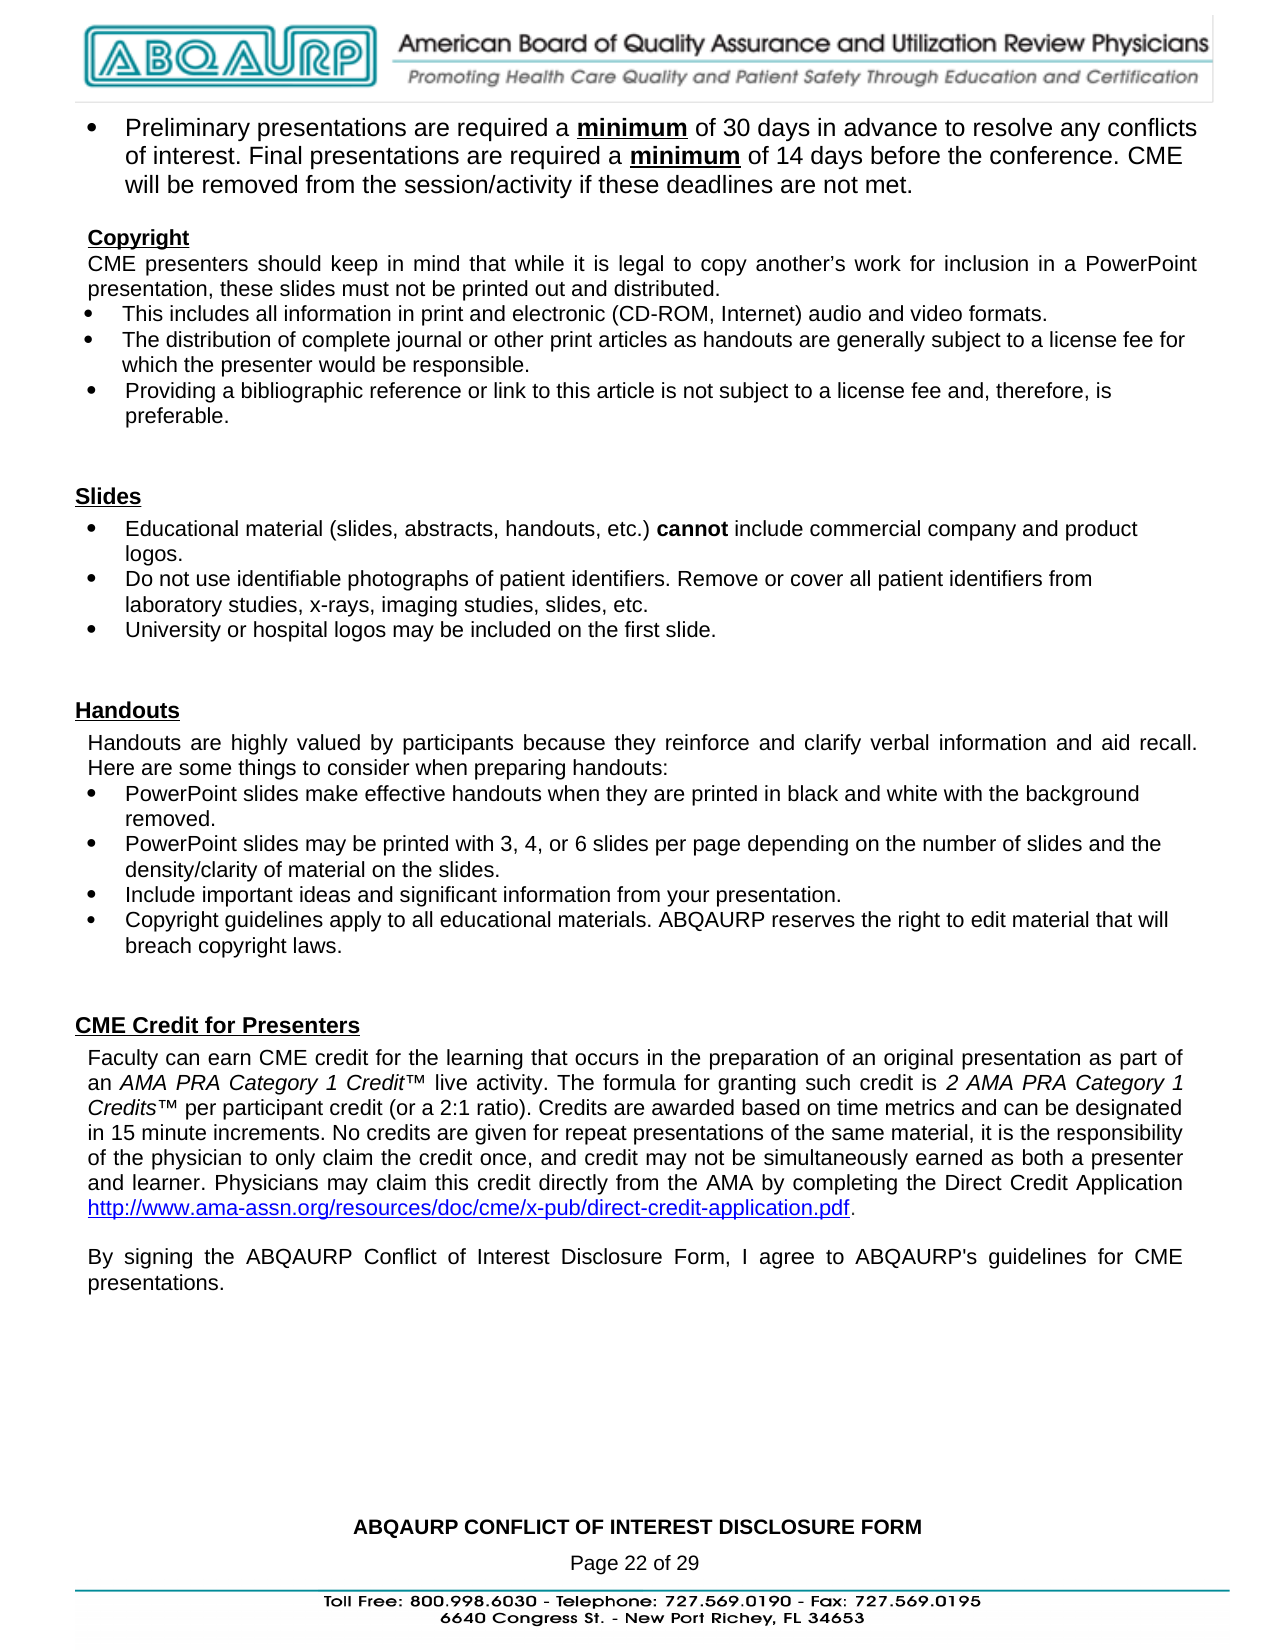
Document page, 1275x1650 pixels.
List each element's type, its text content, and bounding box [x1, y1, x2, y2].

list University or hospital logos may be included on the first slide. [87, 617, 1200, 643]
list Copyright guidelines apply to all educational materials. ABQAURP reserves the right to edit material that will breach copyright laws. [87, 907, 1191, 958]
text Copyright [87, 225, 1086, 250]
picture [75, 1579, 1230, 1650]
text CME presenters should keep in mind that while it is legal to copy another’s work for inclusion in a PowerPoint presentation, these slides must not be printed out and distributed. [87, 251, 1200, 301]
subtitle Handouts [75, 697, 1200, 724]
list Educational material (slides, abstracts, handouts, etc.) cannot include commercial company and product logos. [87, 516, 1200, 566]
picture [75, 15, 1214, 104]
list PowerPoint slides make effective handouts when they are printed in black and white with the background removed. [87, 780, 1200, 831]
subtitle Slides [75, 483, 1200, 509]
text ABQAURP CONFLICT OF INTEREST DISCLOSURE FORM [75, 1515, 1200, 1539]
text Faculty can earn CME credit for the learning that occurs in the preparation of an original presentation as part of an AMA PRA Category 1 Credit™ live activity. The formula for granting such credit is 2 AMA PRA Category 1 Credits™ per participant credit (or a 2:1 ratio). Credits are awarded based on time metrics and can be designated in 15 minute increments. No credits are given for repeat presentations of the same material, it is the responsibility of the physician to only claim the credit once, and credit may not be simultaneously earned as both a presenter and learner. Physicians may claim this credit directly from the AMA by completing the Direct Credit Application http://www.ama-assn.org/resources/doc/cme/x-pub/direct-credit-application.pdf. [87, 1045, 1185, 1220]
text Handouts are highly valued by participants because they reinforce and clarify verbal information and aid recall. Here are some things to consider when preparing handouts: [87, 730, 1200, 780]
list Include important ideas and significant information from your presentation. [87, 882, 1200, 907]
subtitle CME Credit for Presenters [75, 1012, 1200, 1039]
list PowerPoint slides may be printed with 3, 4, or 6 slides per page depending on the number of slides and the density/clarity of material on the slides. [87, 831, 1191, 882]
text By signing the ABQAURP Conflict of Interest Disclosure Form, I agree to ABQAURP's guidelines for CME presentations. [87, 1245, 1185, 1295]
list This includes all information in print and electronic (CD-ROM, Internet) audio and video formats. [84, 301, 1191, 327]
list Preliminary presentations are required a minimum of 30 days in advance to resolve any conflicts of interest. Final presentations are required a minimum of 14 days before the conference. CME will be removed from the session/activity if these deadlines are not met. [87, 112, 1200, 199]
list Providing a bibliographic reference or link to this article is not subject to a license fee and, therefore, is preferable. [87, 378, 1200, 428]
list Do not use identifiable photographs of patient identifiers. Remove or cover all patient identifiers from laboratory studies, x-rays, imaging studies, slides, etc. [87, 566, 1185, 617]
list The distribution of complete journal or other print articles as handouts are generally subject to a license fee for which the presenter would be responsible. [84, 327, 1200, 377]
